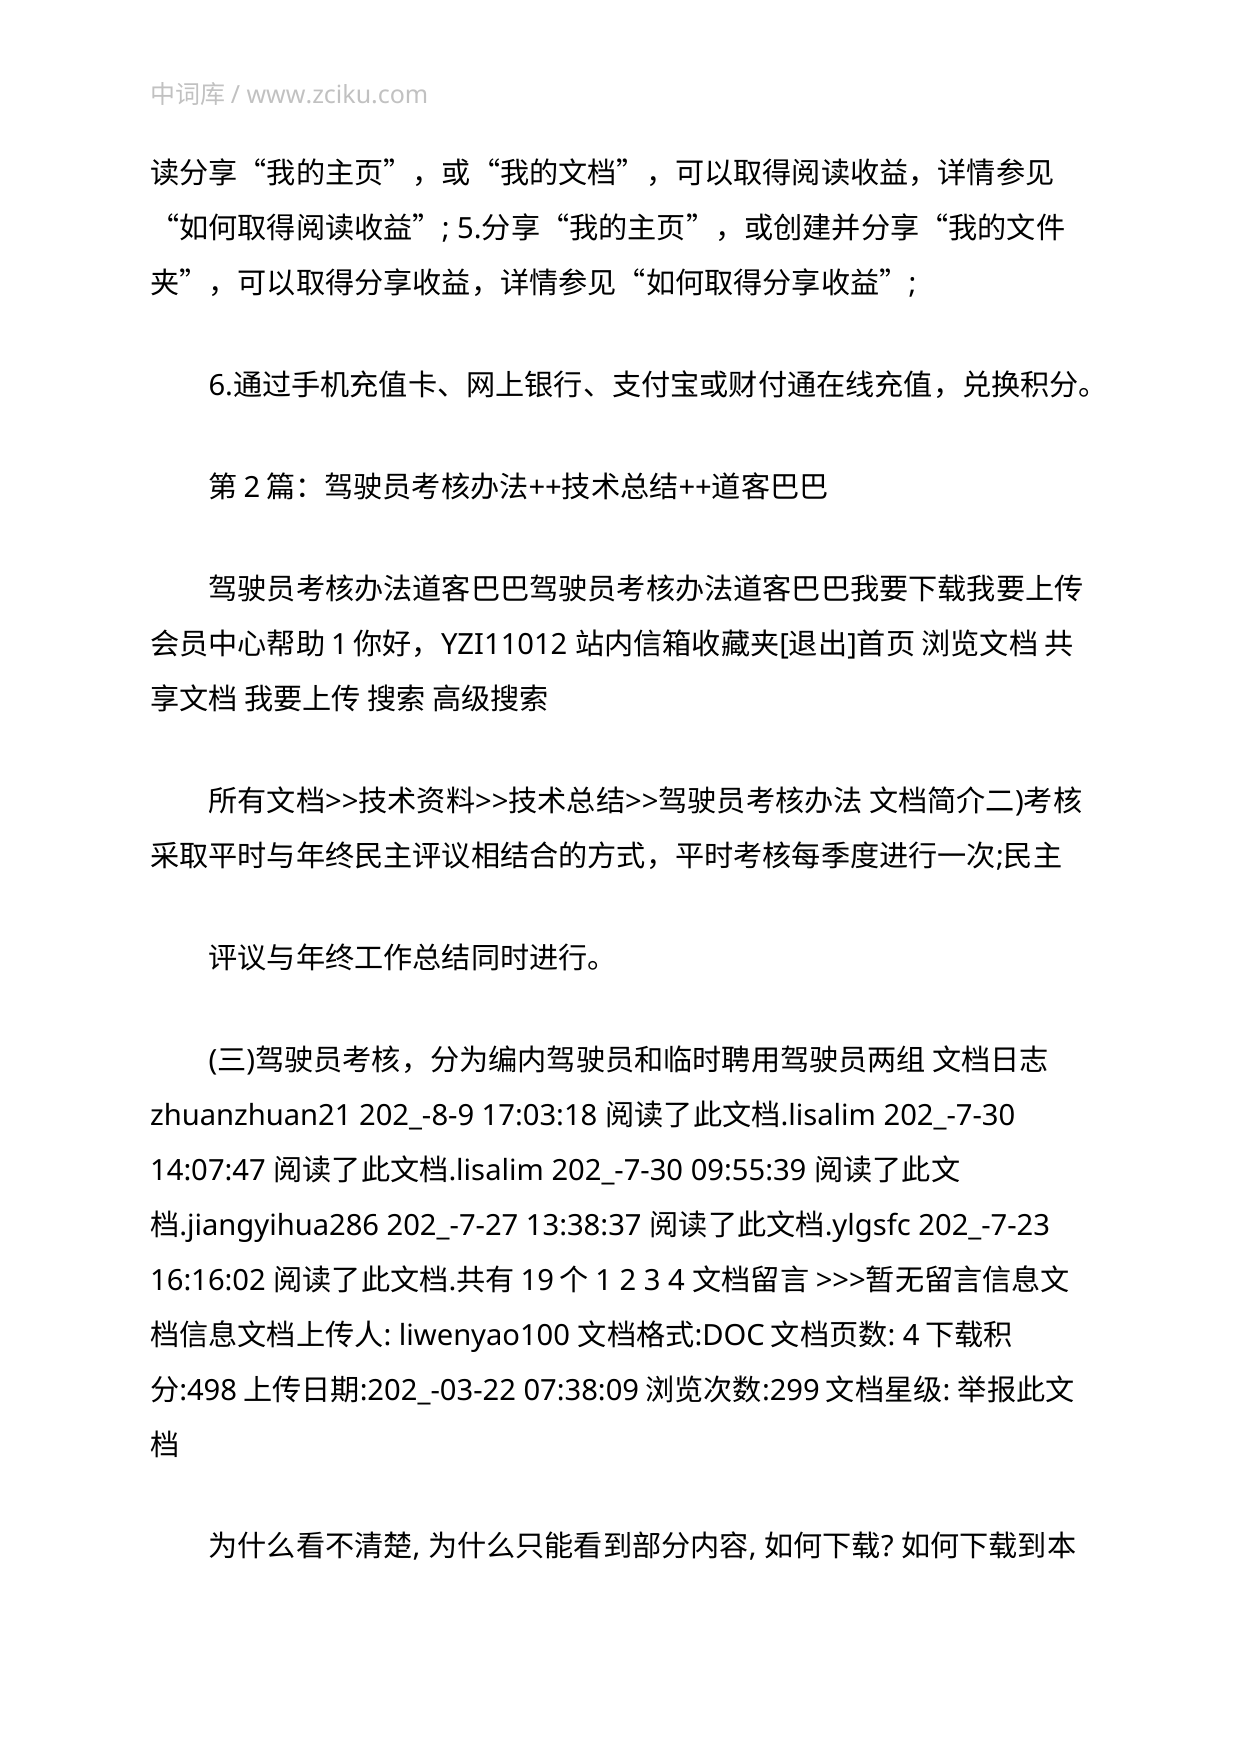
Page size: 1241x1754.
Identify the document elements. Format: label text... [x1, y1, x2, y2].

text 驾驶员考核办法道客巴巴驾驶员考核办法道客巴巴我要下载我要上传会员中心帮助1你好，YZI11012 站内信箱收藏夹[退出]首页 浏览文档 共享文档 我要上传 搜索 高级搜索 [150, 566, 1090, 718]
text (三)驾驶员考核，分为编内驾驶员和临时聘用驾驶员两组 文档日志zhuanzhuan21 202_-8-9 17:03:18 阅读了此文档.lisalim 202_-7-30 14:07:47 阅读了此文档.lisalim 202_-7-30 09:55:39 阅读了此文档.jiangyihua286 202_-7-27 13:38:37 阅读了此文档.ylgsfc 202_-7-23 16:16:02 阅读了此文档.共有19个 1 2 3 4 文档留言 >>>暂无留言信息文档信息文档上传人: liwenyao100 文档格式:DOC文档页数: 4下载积分:498上传日期:202_-03-22 07:38:09浏览次数:299文档星级: 举报此文档 [150, 1036, 1090, 1463]
text 第2篇：驾驶员考核办法++技术总结++道客巴巴 [150, 464, 1090, 506]
text 评议与年终工作总结同时进行。 [150, 934, 1090, 977]
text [150, 1523, 1090, 1565]
text 所有文档>>技术资料>>技术总结>>驾驶员考核办法 文档简介二)考核采取平时与年终民主评议相结合的方式，平时考核每季度进行一次;民主 [150, 777, 1090, 875]
text 6.通过手机充值卡、网上银行、支付宝或财付通在线充值，兑换积分。 [150, 362, 1090, 404]
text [150, 150, 1090, 302]
